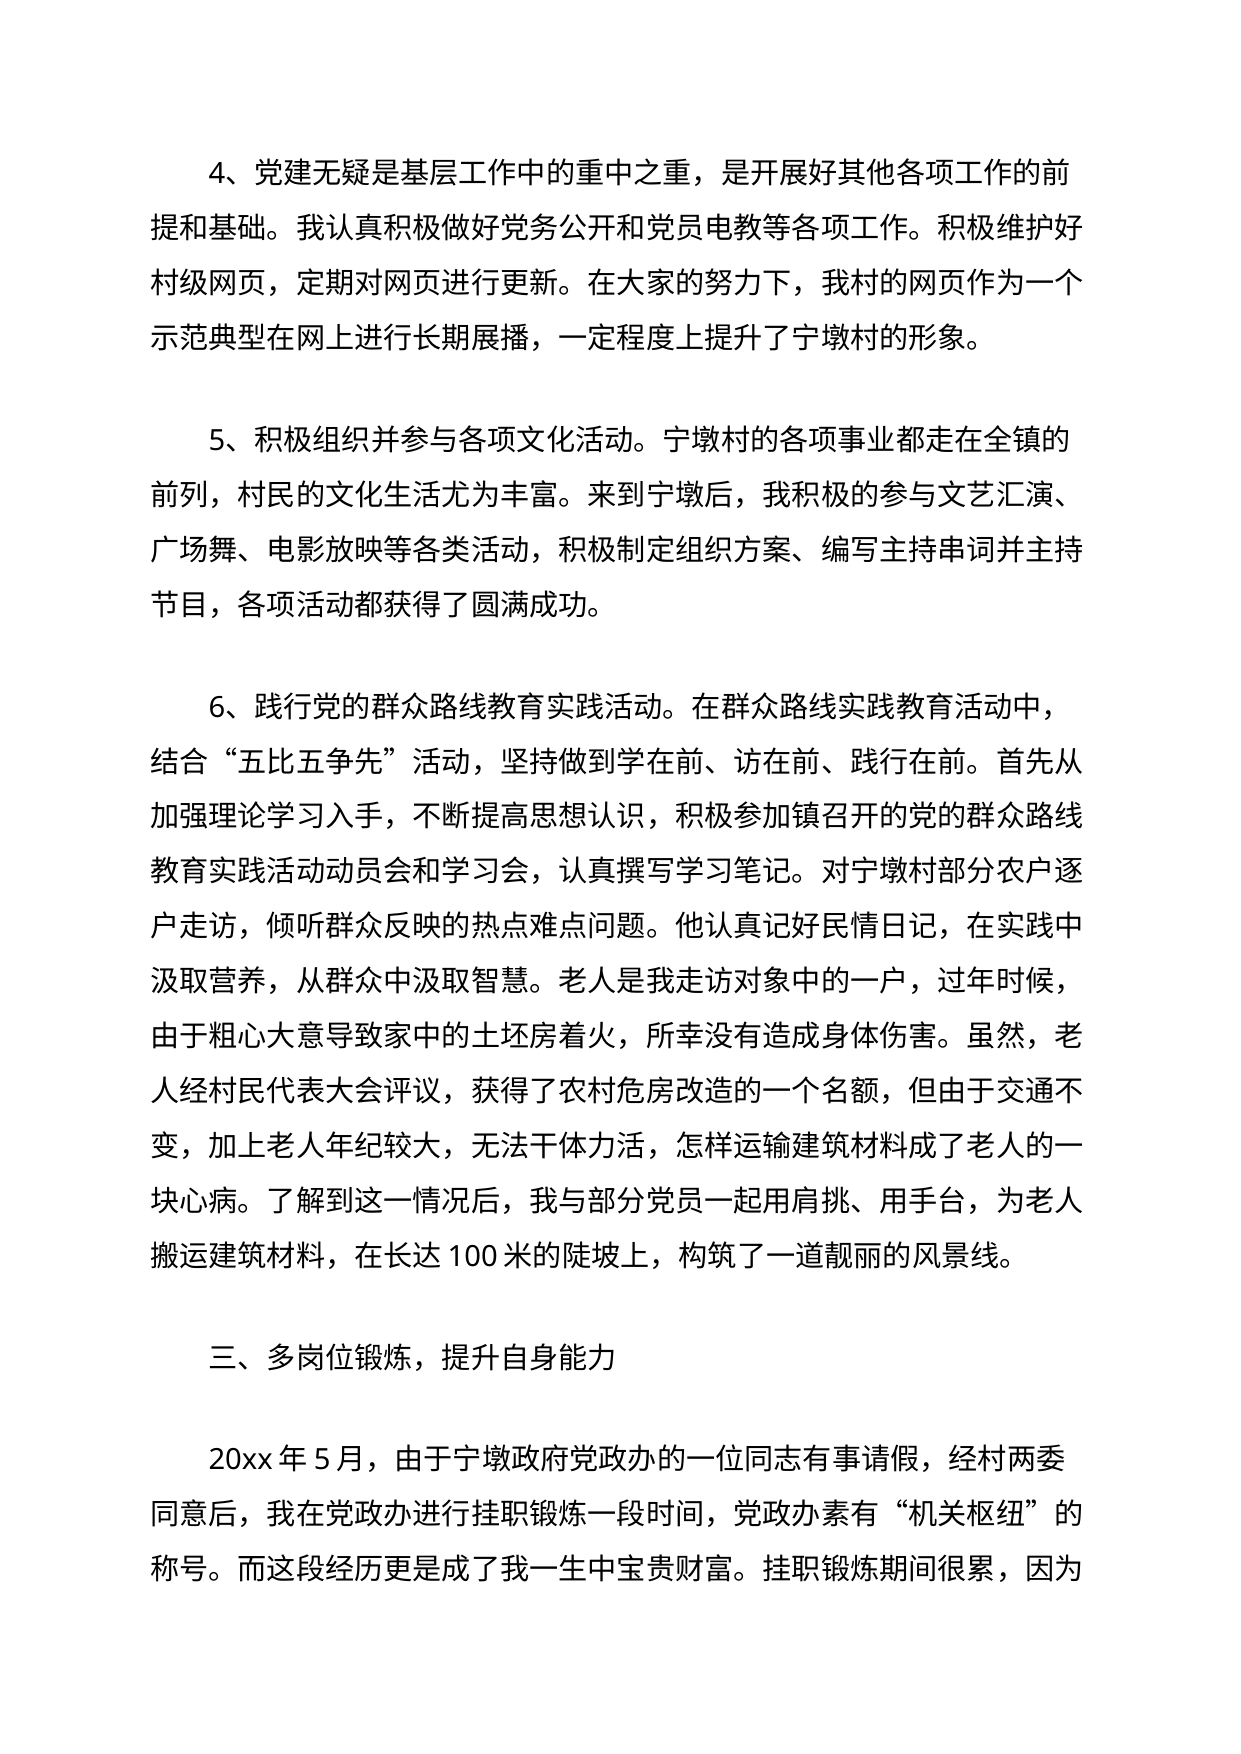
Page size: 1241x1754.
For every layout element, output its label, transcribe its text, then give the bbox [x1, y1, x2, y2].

text 三、多岗位锻炼，提升自身能力 [150, 1334, 1090, 1376]
text 5、积极组织并参与各项文化活动。宁墩村的各项事业都走在全镇的前列，村民的文化生活尤为丰富。来到宁墩后，我积极的参与文艺汇演、广场舞、电影放映等各类活动，积极制定组织方案、编写主持串词并主持节目，各项活动都获得了圆满成功。 [150, 417, 1090, 624]
text 6、践行党的群众路线教育实践活动。在群众路线实践教育活动中，结合“五比五争先”活动，坚持做到学在前、访在前、践行在前。首先从加强理论学习入手，不断提高思想认识，积极参加镇召开的党的群众路线教育实践活动动员会和学习会，认真撰写学习笔记。对宁墩村部分农户逐户走访，倾听群众反映的热点难点问题。他认真记好民情日记，在实践中汲取营养，从群众中汲取智慧。老人是我走访对象中的一户，过年时候，由于粗心大意导致家中的土坯房着火，所幸没有造成身体伤害。虽然，老人经村民代表大会评议，获得了农村危房改造的一个名额，但由于交通不变，加上老人年纪较大，无法干体力活，怎样运输建筑材料成了老人的一块心病。了解到这一情况后，我与部分党员一起用肩挑、用手台，为老人搬运建筑材料，在长达100米的陡坡上，构筑了一道靓丽的风景线。 [150, 683, 1090, 1274]
text 4、党建无疑是基层工作中的重中之重，是开展好其他各项工作的前提和基础。我认真积极做好党务公开和党员电教等各项工作。积极维护好村级网页，定期对网页进行更新。在大家的努力下，我村的网页作为一个示范典型在网上进行长期展播，一定程度上提升了宁墩村的形象。 [150, 150, 1090, 357]
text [150, 1436, 1090, 1588]
